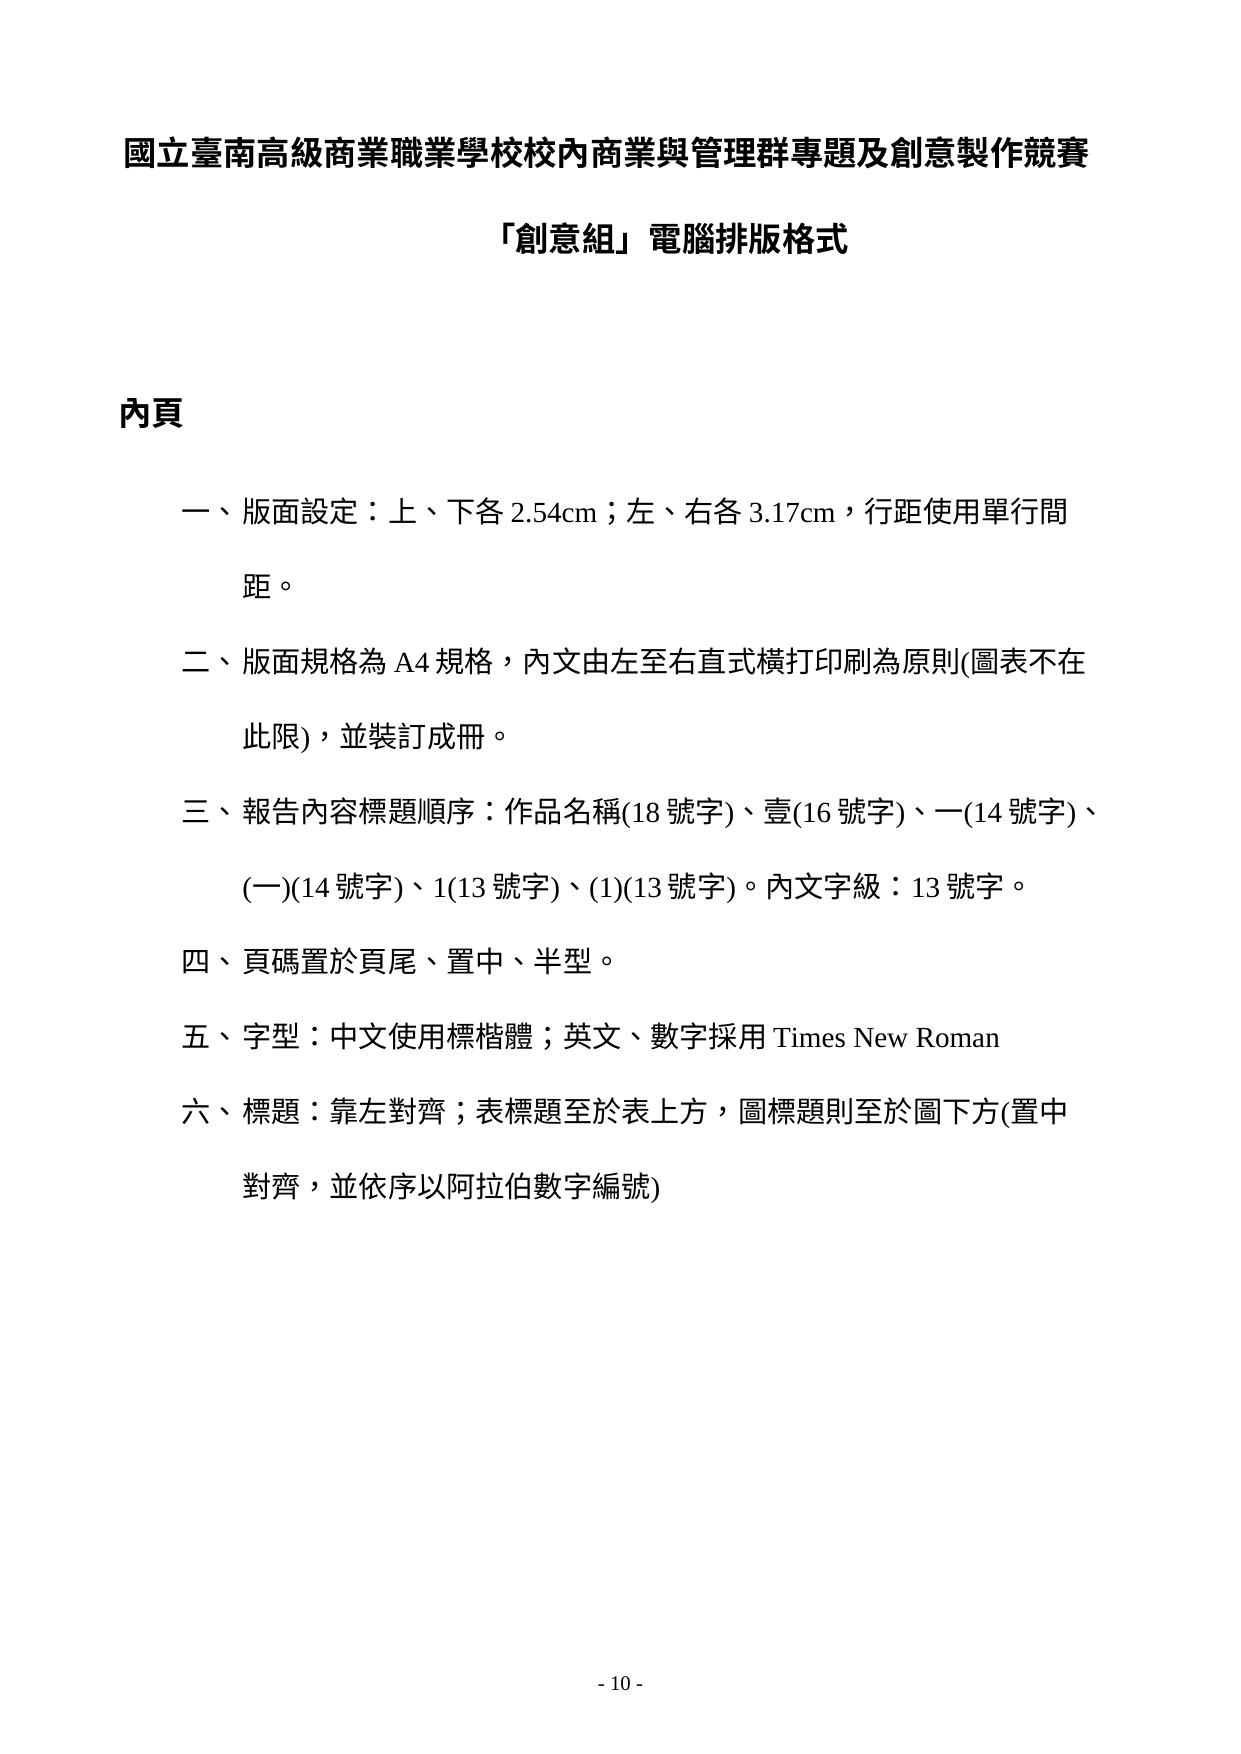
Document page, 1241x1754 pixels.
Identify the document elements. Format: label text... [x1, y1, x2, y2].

text 「創意組」電腦排版格式 [119, 199, 1211, 331]
list 報告內容標題順序：作品名稱(18號字)、壹(16號字)、一(14號字)、(一)(14號字)、1(13號字)、(1)(13號字)。內文字級：13號字。 [181, 772, 1093, 922]
text 國立臺南高級商業職業學校校內商業與管理群專題及創意製作競賽 [118, 127, 1095, 175]
text 內頁 [118, 387, 1137, 435]
list 版面設定：上、下各m；左、右各m，行距使用單行間距。 [181, 472, 1093, 622]
list 標題：靠左對齊；表標題至於表上方，圖標題則至於圖下方(置中對齊，並依序以阿拉伯數字編號) [181, 1072, 1093, 1222]
list 字型：中文使用標楷體；英文、數字採用Times New Roman [181, 997, 1093, 1072]
list 版面規格為A4規格，內文由左至右直式橫打印刷為原則(圖表不在此限)，並裝訂成冊。 [181, 622, 1093, 772]
list 頁碼置於頁尾、置中、半型。 [181, 922, 1093, 997]
